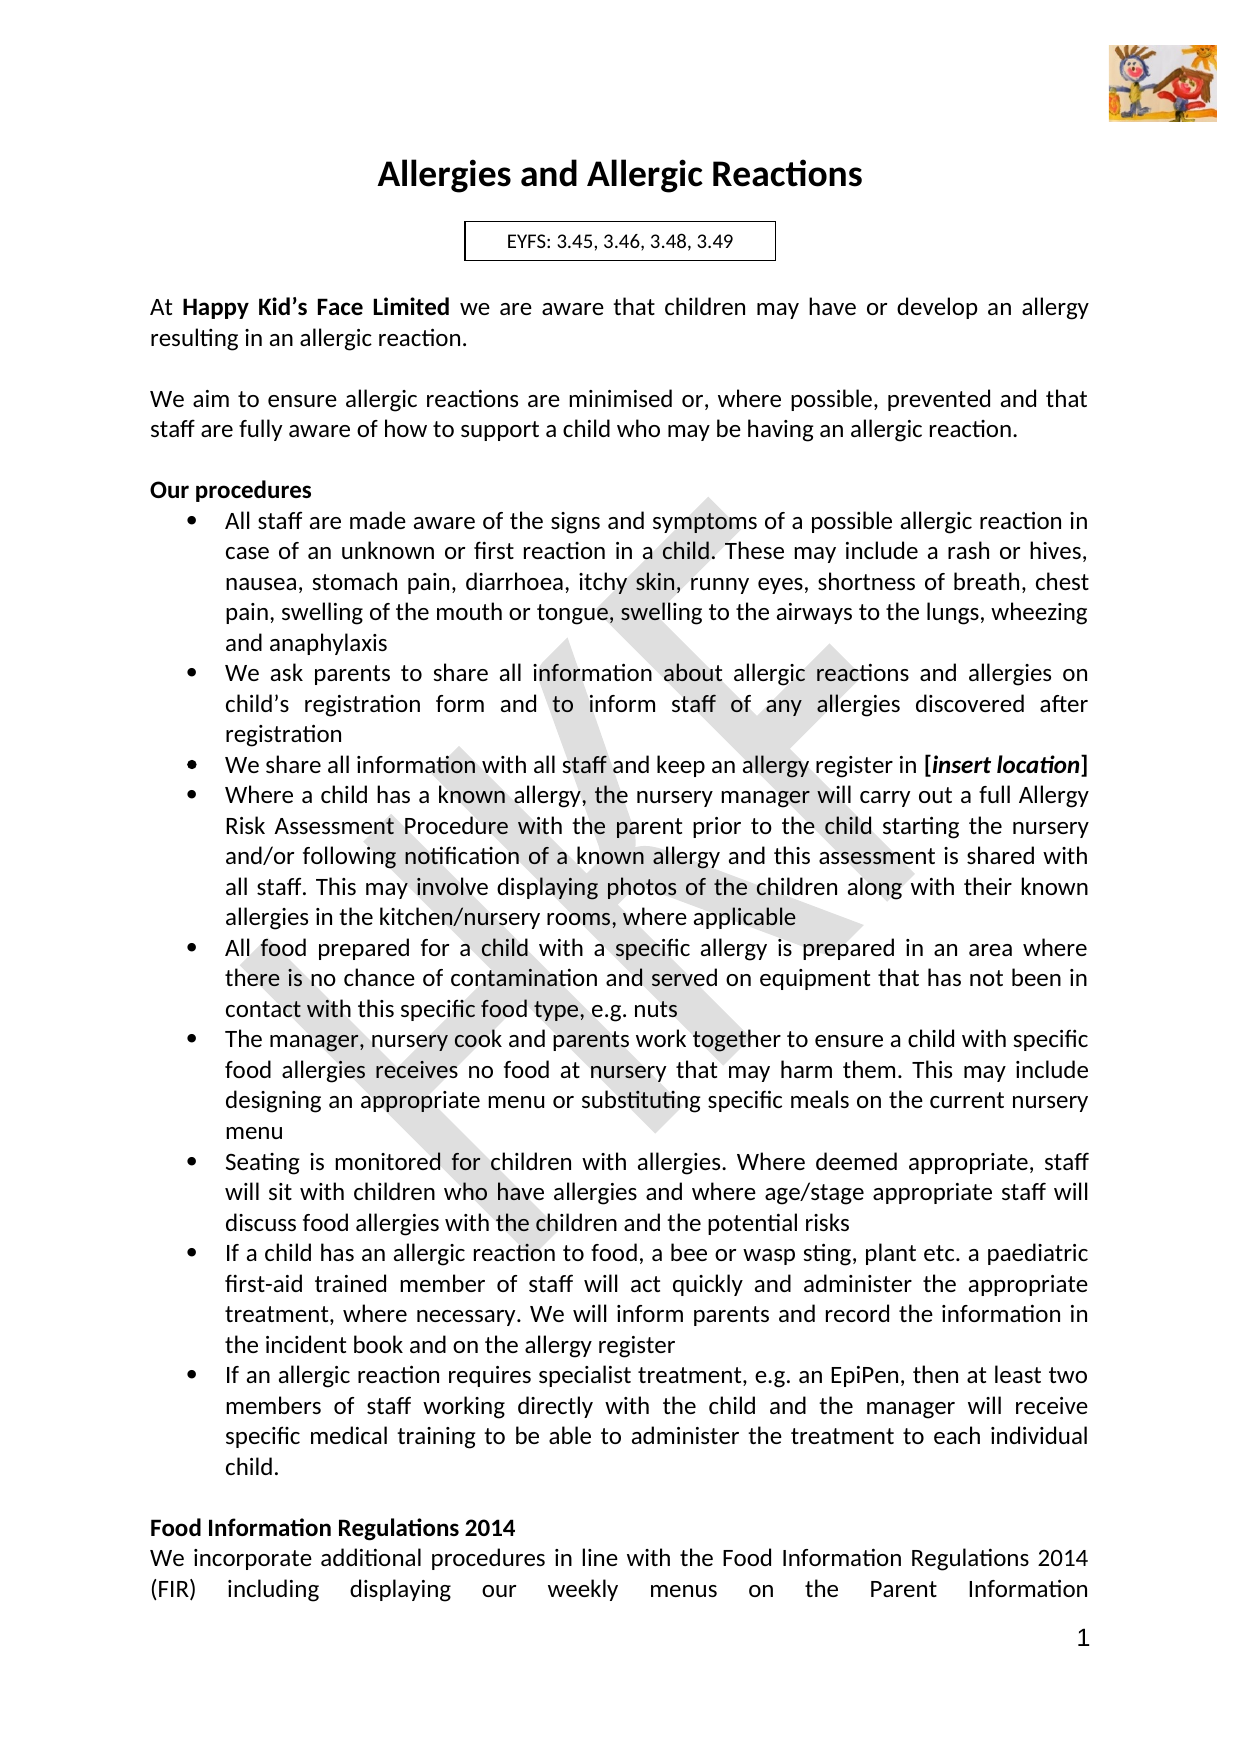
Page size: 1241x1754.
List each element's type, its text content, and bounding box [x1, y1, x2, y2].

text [150, 1542, 1090, 1603]
text We aim to ensure allergic reactions are minimised or, where possible, prevented and that staff are fully aware of how to support a child who may be having an allergic reaction. [150, 383, 1090, 444]
list We share all information with all staff and keep an allergy register in [insert location] [187, 749, 1090, 779]
list Seating is monitored for children with allergies. Where deemed appropriate, staff will sit with children who have allergies and where age/stage appropriate staff will discuss food allergies with the children and the potential risks [187, 1146, 1090, 1237]
table_header EYFS: 3.45, 3.46, 3.48, 3.49 [466, 222, 775, 259]
text Allergies and Allergic Reactions [150, 150, 1090, 196]
text Our procedures [150, 474, 1090, 505]
text At Happy Kid’s Face Limited we are aware that children may have or develop an allergy resulting in an allergic reaction. [150, 291, 1090, 352]
list If an allergic reaction requires specialist treatment, e.g. an EpiPen, then at least two members of staff working directly with the child and the manager will receive specific medical training to be able to administer the treatment to each individual child. [187, 1359, 1090, 1481]
list If a child has an allergic reaction to food, a bee or wasp sting, plant etc. a paediatric first-aid trained member of staff will act quickly and administer the appropriate treatment, where necessary. We will inform parents and record the information in the incident book and on the allergy register [187, 1237, 1090, 1359]
list We ask parents to share all information about allergic reactions and allergies on child’s registration form and to inform staff of any allergies discovered after registration [187, 657, 1090, 749]
list All food prepared for a child with a specific allergy is prepared in an area where there is no chance of contamination and served on equipment that has not been in contact with this specific food type, e.g. nuts [187, 932, 1090, 1024]
list The manager, nursery cook and parents work together to ensure a child with specific food allergies receives no food at nursery that may harm them. This may include designing an appropriate menu or substituting specific meals on the current nursery menu [187, 1024, 1090, 1146]
text Food Information Regulations 2014 [150, 1512, 1090, 1542]
list Where a child has a known allergy, the nursery manager will carry out a full Allergy Risk Assessment Procedure with the parent prior to the child starting the nursery and/or following notification of a known allergy and this assessment is shared with all staff. This may involve displaying photos of the children along with their known allergies in the kitchen/nursery rooms, where applicable [187, 779, 1090, 932]
list All staff are made aware of the signs and symptoms of a possible allergic reaction in case of an unknown or first reaction in a child. These may include a rash or hives, nausea, stomach pain, diarrhoea, itchy skin, runny eyes, shortness of breath, chest pain, swelling of the mouth or tongue, swelling to the airways to the lungs, wheezing and anaphylaxis [187, 505, 1090, 657]
picture [1108, 45, 1217, 122]
